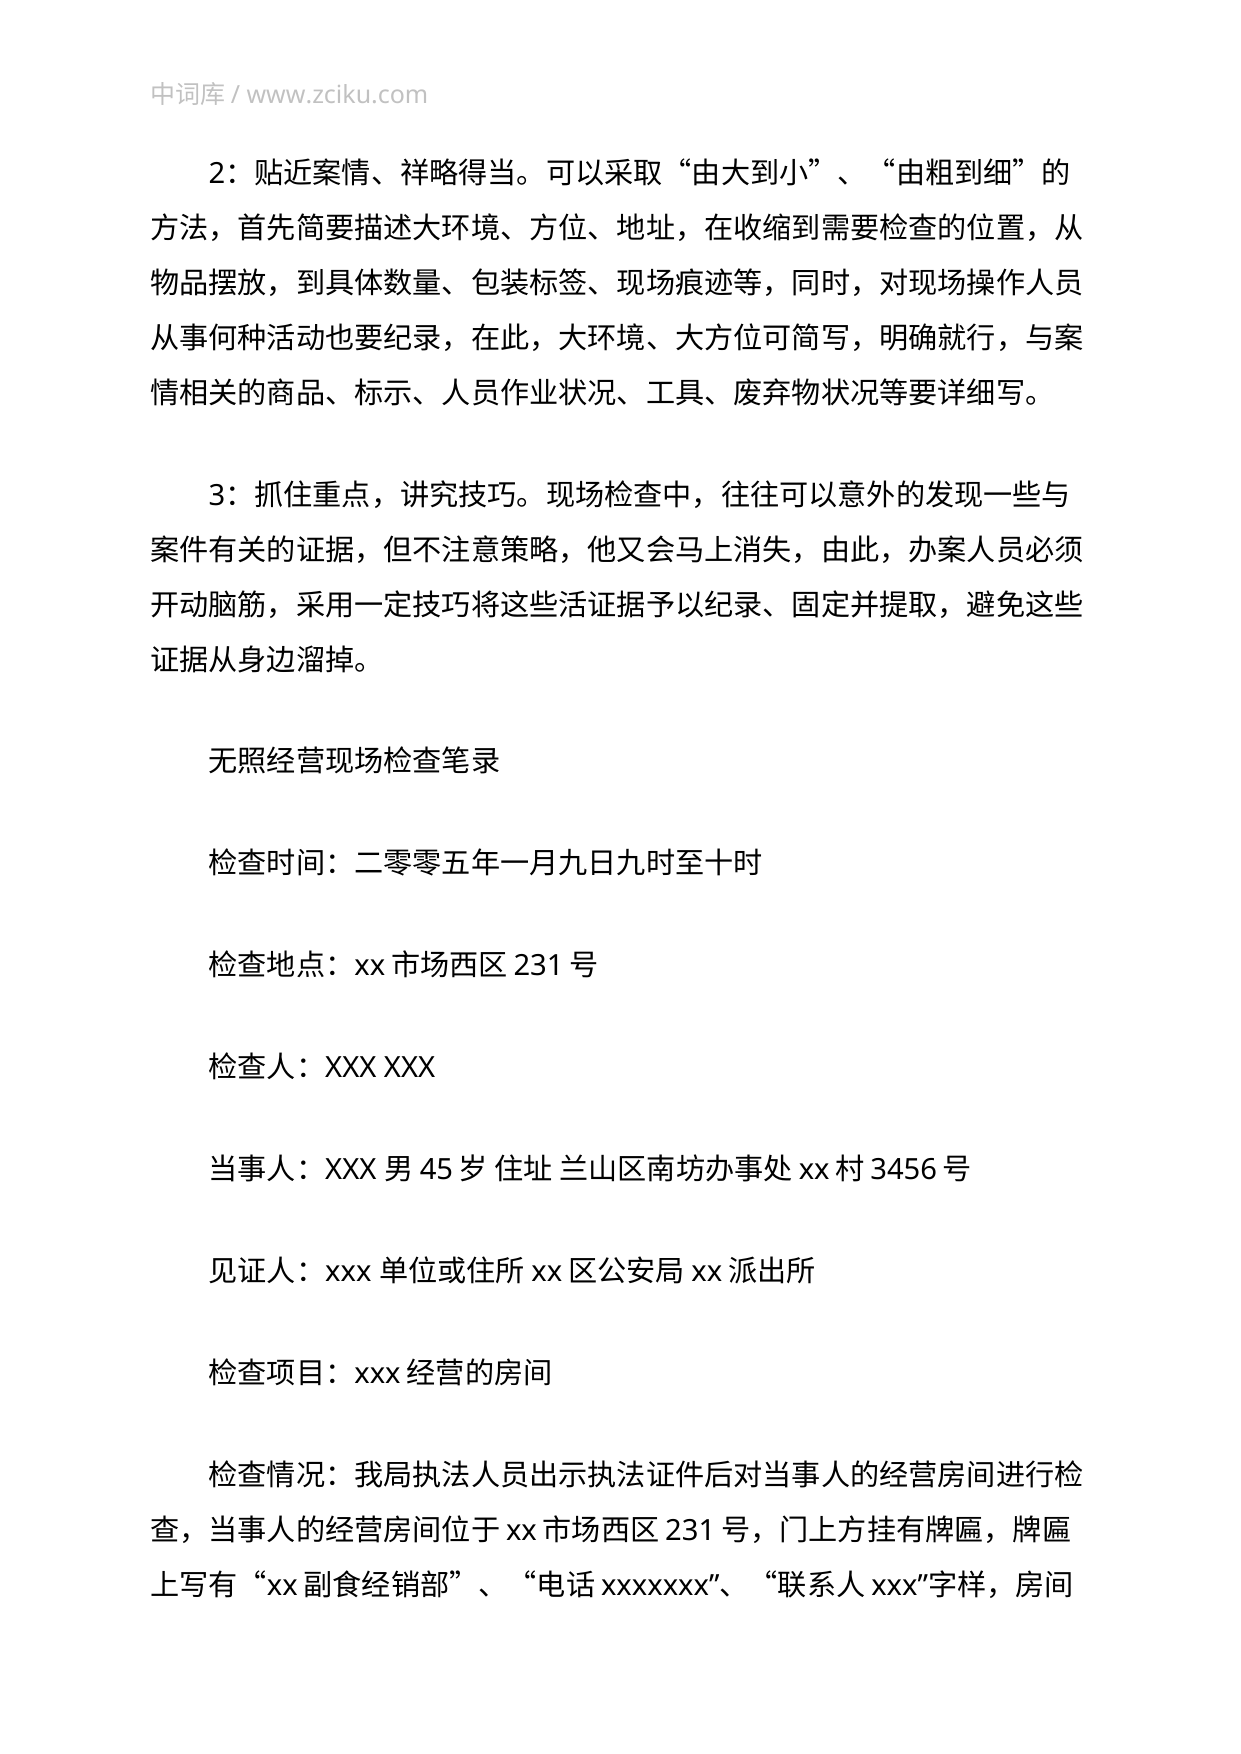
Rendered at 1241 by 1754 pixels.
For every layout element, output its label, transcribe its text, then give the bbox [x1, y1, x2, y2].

text 检查人：XXX XXX [150, 1043, 1090, 1086]
text 见证人：xxx 单位或住所 xx区公安局 xx派出所 [150, 1247, 1090, 1290]
text 检查地点：xx市场西区231号 [150, 942, 1090, 984]
text 无照经营现场检查笔录 [150, 738, 1090, 780]
text 检查项目：xxx经营的房间 [150, 1349, 1090, 1392]
text 当事人：XXX 男 45岁 住址 兰山区南坊办事处xx村3456号 [150, 1146, 1090, 1188]
text 检查时间：二零零五年一月九日九时至十时 [150, 840, 1090, 882]
text 2：贴近案情、祥略得当。可以采取“由大到小”、“由粗到细”的方法，首先简要描述大环境、方位、地址，在收缩到需要检查的位置，从物品摆放，到具体数量、包装标签、现场痕迹等，同时，对现场操作人员从事何种活动也要纪录，在此，大环境、大方位可简写，明确就行，与案情相关的商品、标示、人员作业状况、工具、废弃物状况等要详细写。 [150, 150, 1090, 412]
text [150, 1451, 1090, 1604]
text 3：抓住重点，讲究技巧。现场检查中，往往可以意外的发现一些与案件有关的证据，但不注意策略，他又会马上消失，由此，办案人员必须开动脑筋，采用一定技巧将这些活证据予以纪录、固定并提取，避免这些证据从身边溜掉。 [150, 471, 1090, 678]
